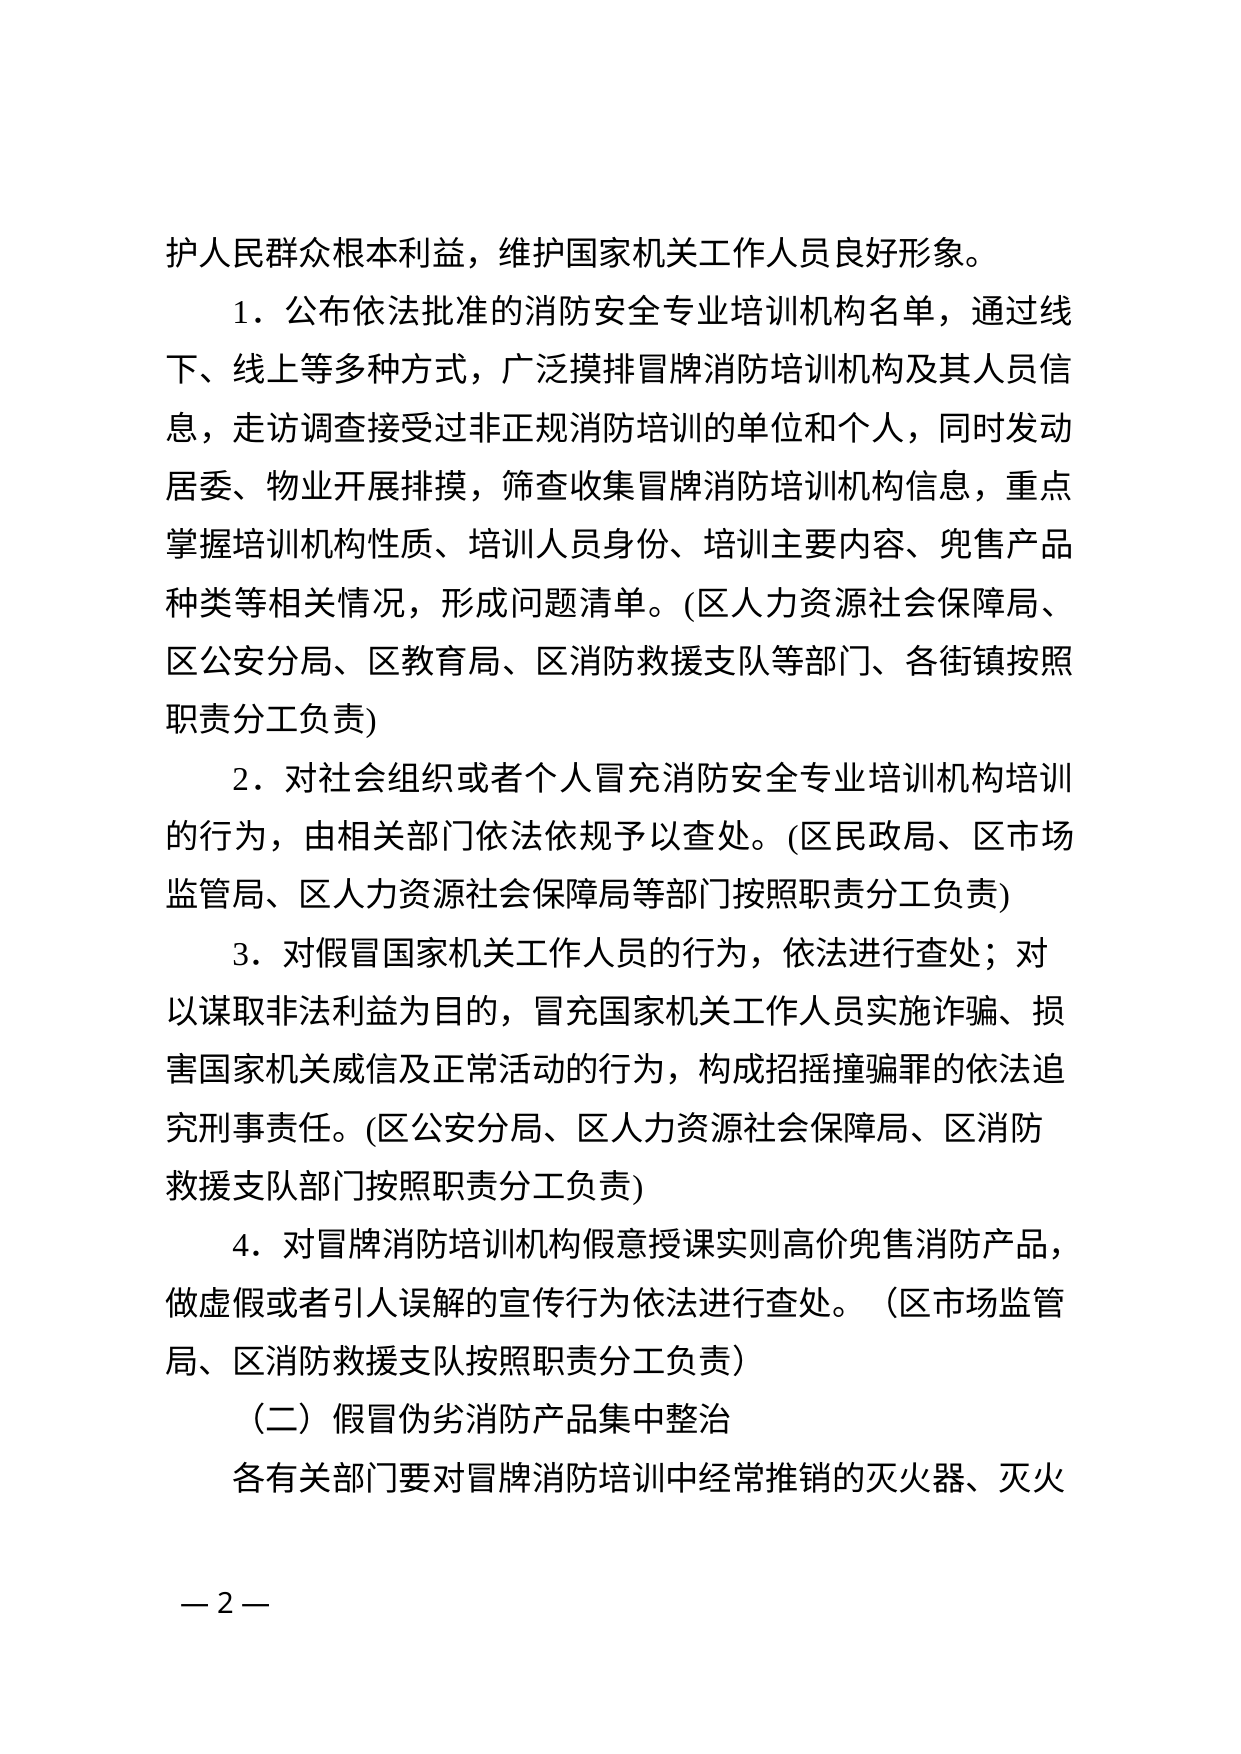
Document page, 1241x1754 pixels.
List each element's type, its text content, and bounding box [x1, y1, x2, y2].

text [165, 1443, 1075, 1502]
text 3．对假冒国家机关工作人员的行为，依法进行查处；对以谋取非法利益为目的，冒充国家机关工作人员实施诈骗、损害国家机关威信及正常活动的行为，构成招摇撞骗罪的依法追究刑事责任。(区公安分局、区人力资源社会保障局、区消防救援支队部门按照职责分工负责) [165, 918, 1075, 1210]
text 4．对冒牌消防培训机构假意授课实则高价兜售消防产品，做虚假或者引人误解的宣传行为依法进行查处。（区市场监管局、区消防救援支队按照职责分工负责） [165, 1210, 1075, 1385]
text 2．对社会组织或者个人冒充消防安全专业培训机构培训的行为，由相关部门依法依规予以查处。(区民政局、区市场监管局、区人力资源社会保障局等部门按照职责分工负责) [165, 743, 1075, 918]
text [165, 218, 1075, 277]
text 1．公布依法批准的消防安全专业培训机构名单，通过线下、线上等多种方式，广泛摸排冒牌消防培训机构及其人员信息，走访调查接受过非正规消防培训的单位和个人，同时发动居委、物业开展排摸，筛查收集冒牌消防培训机构信息，重点掌握培训机构性质、培训人员身份、培训主要内容、兜售产品种类等相关情况，形成问题清单。(区人力资源社会保障局、区公安分局、区教育局、区消防救援支队等部门、各街镇按照职责分工负责) [165, 277, 1075, 743]
text （二）假冒伪劣消防产品集中整治 [165, 1385, 1075, 1443]
